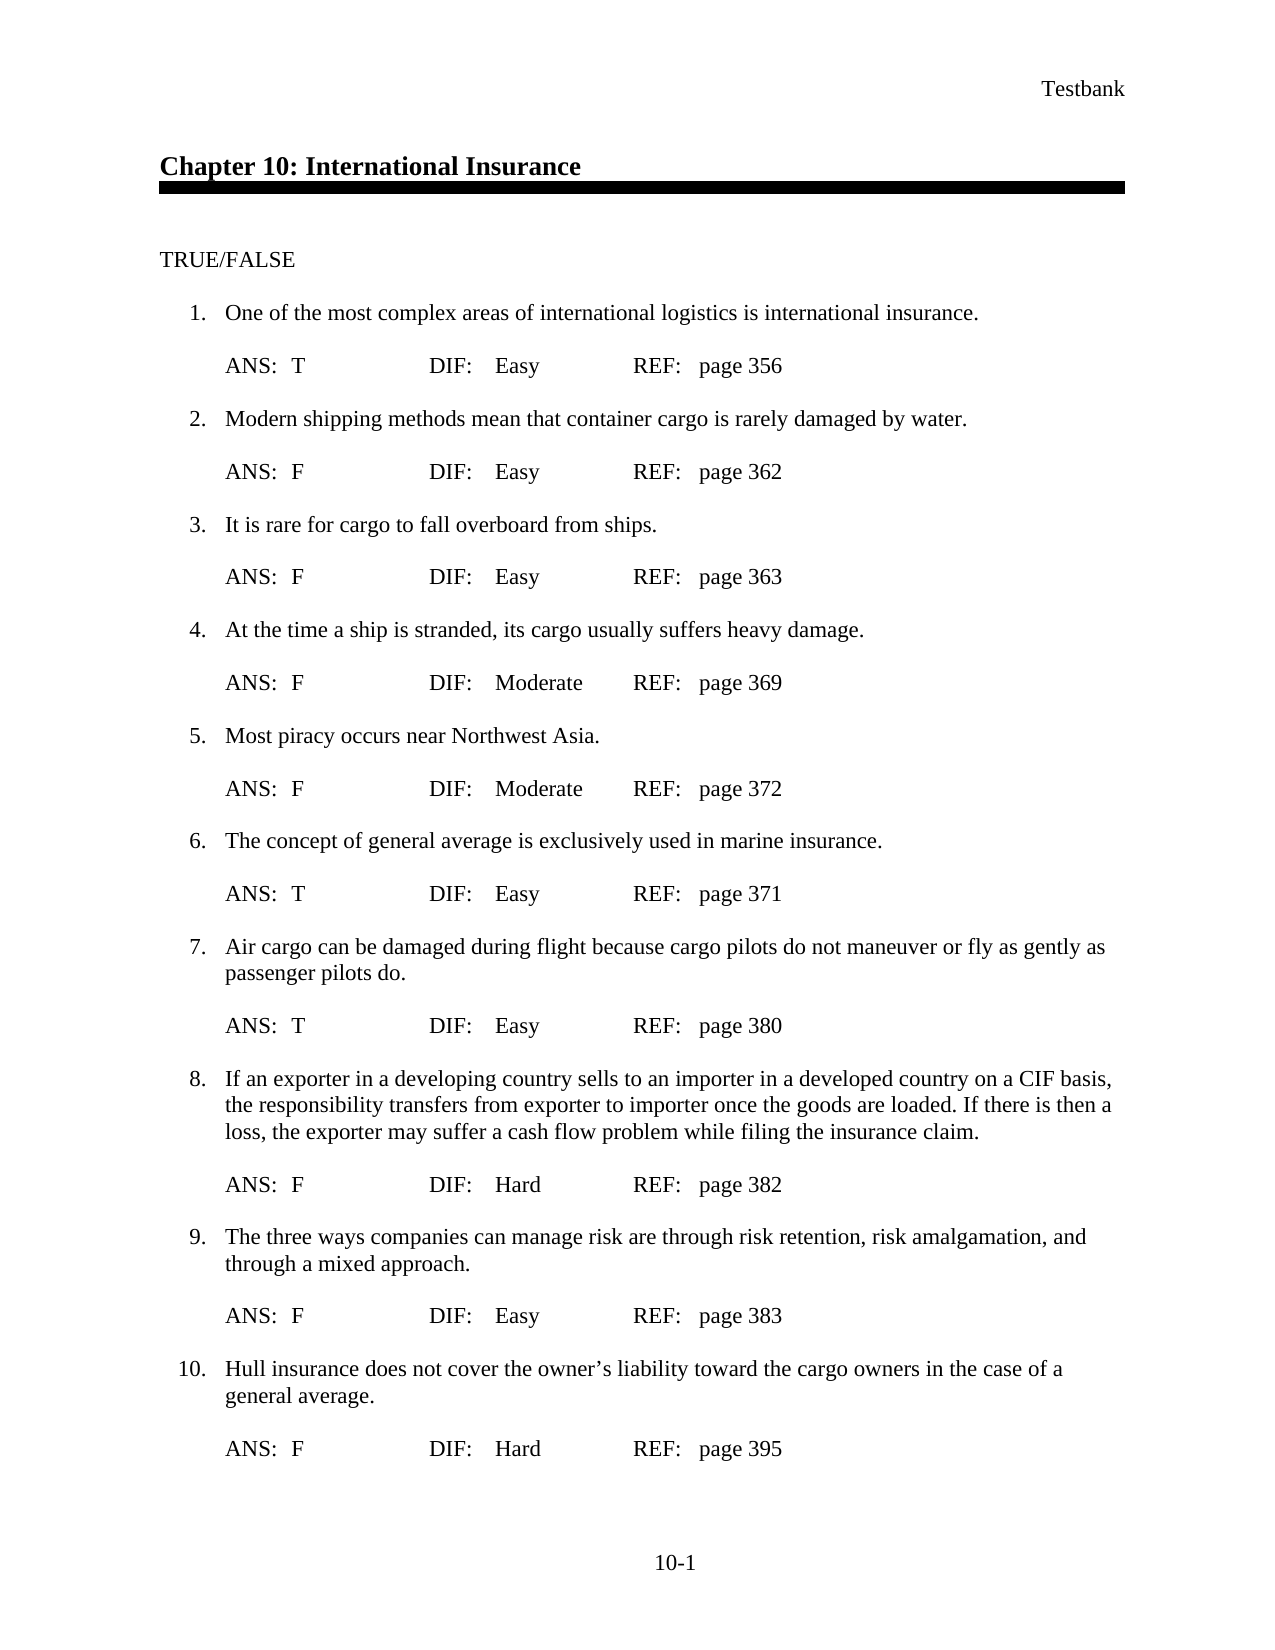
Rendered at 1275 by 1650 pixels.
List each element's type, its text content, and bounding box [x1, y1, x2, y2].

text 8. If an exporter in a developing country sells to an importer in a developed country on a CIF basis, the responsibility transfers from exporter to importer once the goods are loaded. If there is then a loss, the exporter may suffer a cash flow problem while filing the insurance claim. [159, 1065, 1125, 1144]
text ANS: F DIF: Hard REF: page 395 [225, 1434, 1125, 1461]
text Chapter 10: International Insurance [159, 150, 1125, 181]
text ANS: F DIF: Hard REF: page 382 [225, 1171, 1125, 1197]
text ANS: F DIF: Easy REF: page 383 [225, 1303, 1125, 1329]
text ANS: T DIF: Easy REF: page 371 [225, 880, 1125, 907]
text 10. Hull insurance does not cover the owner’s liability toward the cargo owners in the case of a general average. [159, 1355, 1125, 1408]
text 5. Most piracy occurs near Northwest Asia. [159, 722, 1125, 748]
text : T DIF: Easy : page 356 [225, 352, 1125, 378]
text 9. The three ways companies can manage risk are through risk retention, risk amalgamation, and through a mixed approach. [159, 1223, 1125, 1276]
text ANS: F DIF: Moderate REF: page 369 [225, 669, 1125, 695]
text 1. One of the most complex areas of international logistics is international insurance. [159, 299, 1125, 326]
text TRUE/FALSE [159, 247, 1125, 273]
text ANS: F DIF: Easy REF: page 363 [225, 563, 1125, 590]
text 2. Modern shipping methods mean that container cargo is rarely damaged by water. [159, 405, 1125, 431]
text ANS: T DIF: Easy REF: page 380 [225, 1012, 1125, 1039]
text ANS: F DIF: Easy REF: page 362 [225, 458, 1125, 484]
text 3. It is rare for cargo to fall overboard from ships. [159, 511, 1125, 537]
text 7. Air cargo can be damaged during flight because cargo pilots do not maneuver or fly as gently as passenger pilots do. [159, 933, 1125, 986]
text 4. At the time a ship is stranded, its cargo usually suffers heavy damage. [159, 616, 1125, 643]
text 6. The concept of general average is exclusively used in marine insurance. [159, 827, 1125, 854]
text ANS: F DIF: Moderate REF: page 372 [225, 775, 1125, 801]
